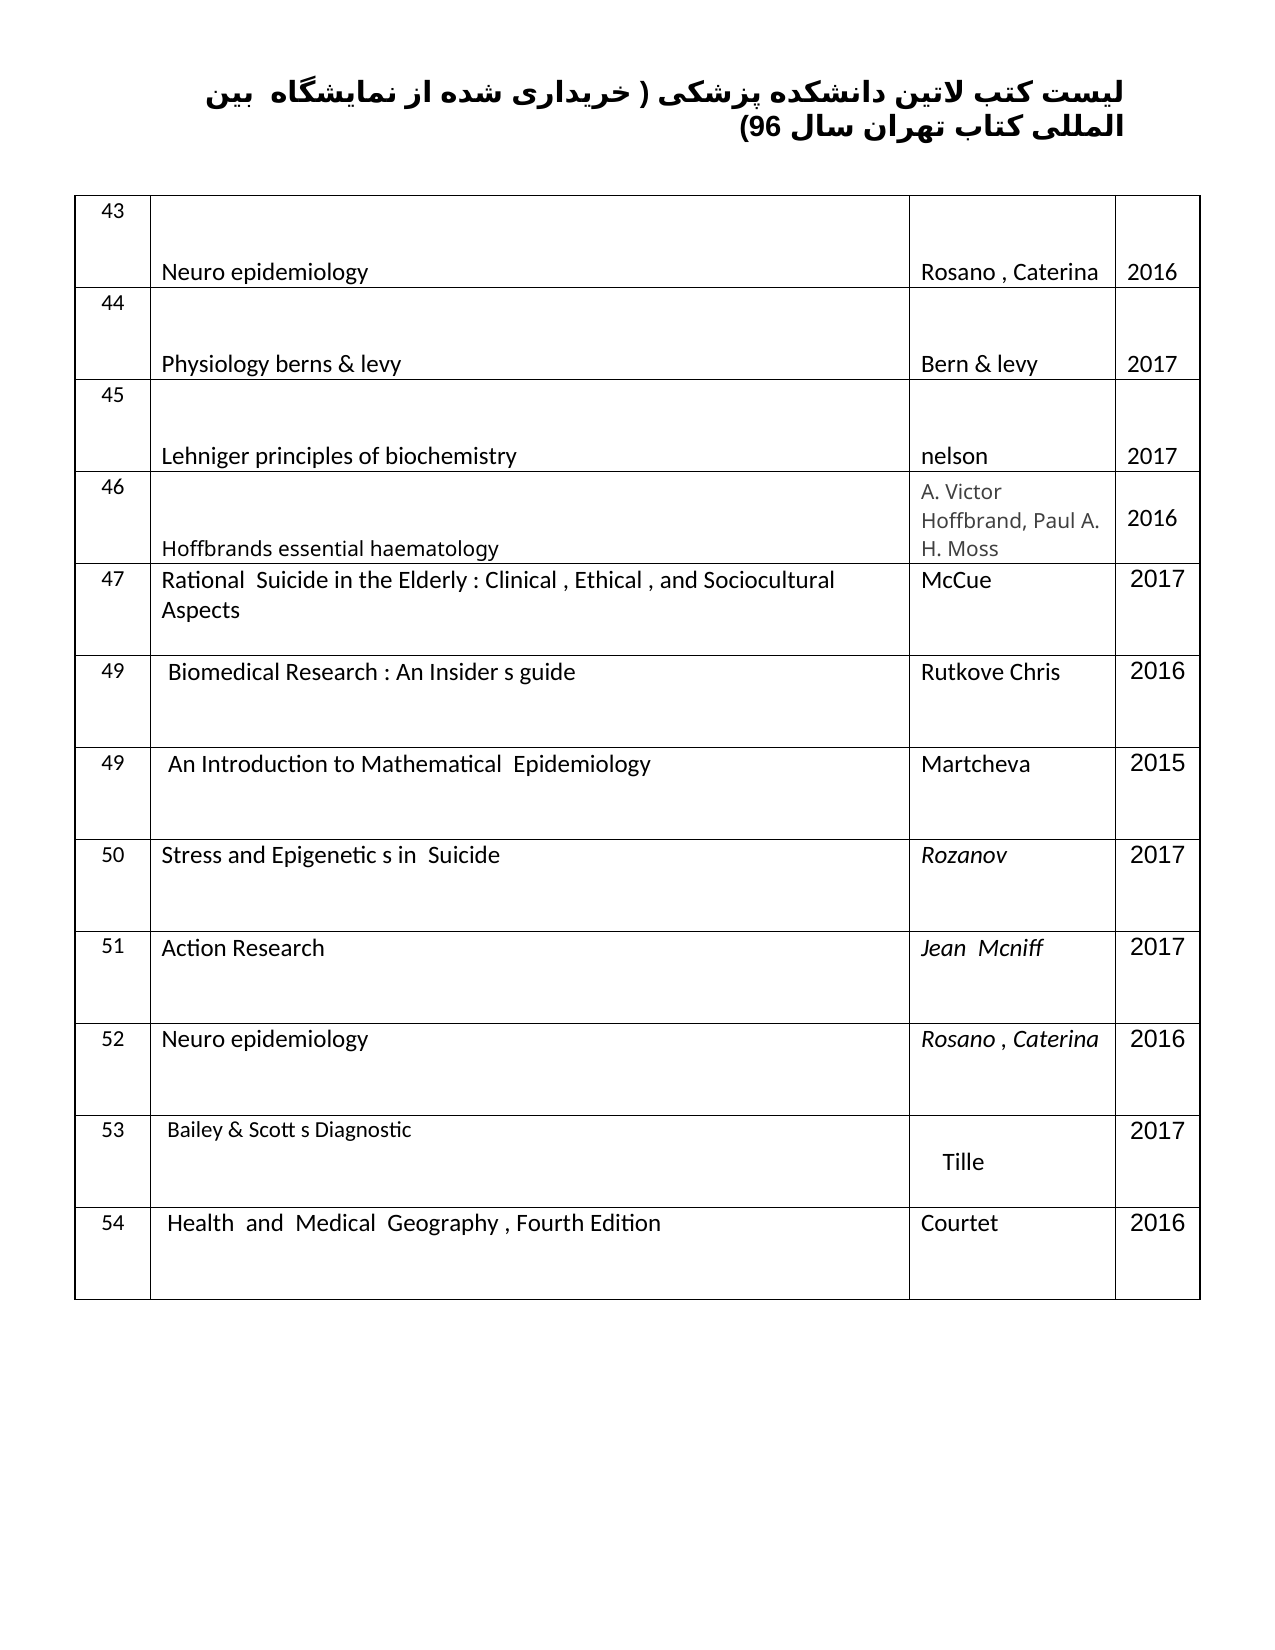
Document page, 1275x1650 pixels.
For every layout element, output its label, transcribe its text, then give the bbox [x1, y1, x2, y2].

table_cell 51 [76, 932, 150, 1023]
table_cell 2017 [1116, 380, 1199, 471]
table_cell Tille [910, 1116, 1115, 1207]
table_cell Bailey & Scott s Diagnostic [151, 1116, 909, 1207]
table_cell Rosano , Caterina [910, 196, 1115, 287]
table_cell Jean Mcniff [910, 932, 1115, 1023]
table_cell Action Research [151, 932, 909, 1023]
table_cell 2017 [1116, 1116, 1199, 1207]
table_cell 2016 [1116, 472, 1199, 563]
table_cell 2017 [1116, 932, 1199, 1023]
table_cell 2017 [1116, 840, 1199, 931]
table_cell nelson [910, 380, 1115, 471]
table_cell 44 [76, 288, 150, 379]
table_cell Biomedical Research : An Insider s guide [151, 656, 909, 747]
table_cell Hoffbrands essential haematology [151, 472, 909, 563]
table_cell 53 [76, 1116, 150, 1207]
table_cell 2016 [1116, 656, 1199, 747]
table_cell Neuro epidemiology [151, 196, 909, 287]
table_cell 49 [76, 656, 150, 747]
table_cell 2016 [1116, 196, 1199, 287]
table_cell 54 [76, 1208, 150, 1298]
table_cell McCue [910, 564, 1115, 655]
table_cell Martcheva [910, 748, 1115, 839]
table_cell 2016 [1116, 1024, 1199, 1114]
table_cell 45 [76, 380, 150, 471]
table_cell Rutkove Chris [910, 656, 1115, 747]
table_cell 52 [76, 1024, 150, 1114]
table_cell 43 [76, 196, 150, 287]
table_cell 2016 [1116, 1208, 1199, 1298]
table_cell Neuro epidemiology [151, 1024, 909, 1114]
table_cell Rosano , Caterina [910, 1024, 1115, 1114]
table_cell Rozanov [910, 840, 1115, 931]
table_cell 2017 [1116, 288, 1199, 379]
table_cell Rational Suicide in the Elderly : Clinical , Ethical , and Sociocultural Aspects [151, 564, 909, 655]
table_cell 49 [76, 748, 150, 839]
table_cell Stress and Epigenetic s in Suicide [151, 840, 909, 931]
table_cell Lehniger principles of biochemistry [151, 380, 909, 471]
table_cell 2015 [1116, 748, 1199, 839]
table_cell 47 [76, 564, 150, 655]
table_cell An Introduction to Mathematical Epidemiology [151, 748, 909, 839]
table_cell A. Victor Hoffbrand, Paul A. H. Moss [910, 472, 1115, 563]
table_cell 46 [76, 472, 150, 563]
table_cell Bern & levy [910, 288, 1115, 379]
table_cell Courtet [910, 1208, 1115, 1298]
table_cell Physiology berns & levy [151, 288, 909, 379]
table_cell 50 [76, 840, 150, 931]
table_cell Health and Medical Geography , Fourth Edition [151, 1208, 909, 1298]
table_cell 2017 [1116, 564, 1199, 655]
